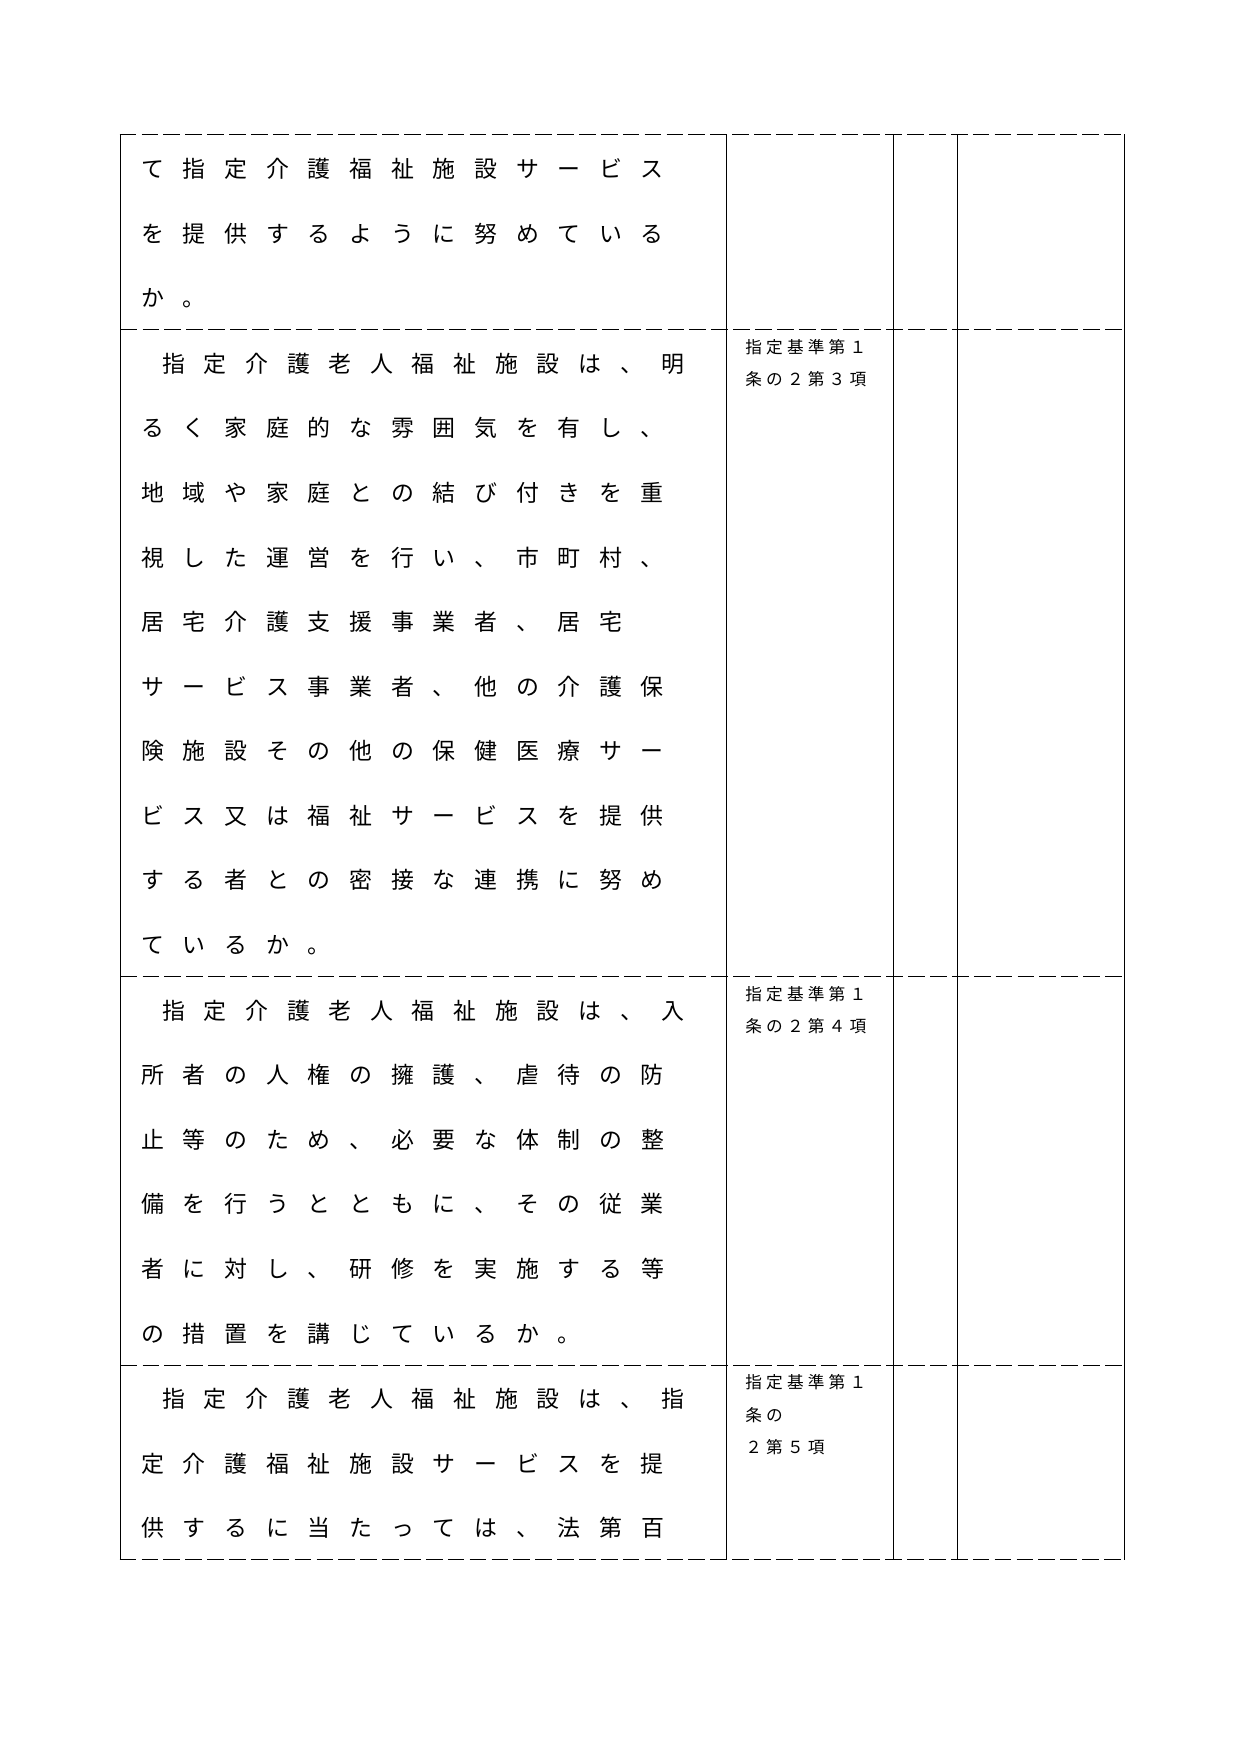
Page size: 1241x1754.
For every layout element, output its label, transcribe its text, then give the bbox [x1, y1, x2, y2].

table_cell [894, 134, 957, 329]
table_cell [121, 1365, 726, 1559]
table_cell [958, 134, 1124, 329]
table_cell 指定介護老人福祉施設は、明るく家庭的な雰囲気を有し、地域や家庭との結び付きを重視した運営を行い、市町村、居宅介護支援事業者、居宅サービス事業者、他の介護保険施設その他の保健医療サービス又は福祉サービスを提供する者との密接な連携に努めているか。 [121, 329, 726, 976]
table_cell [958, 1365, 1124, 1559]
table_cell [121, 134, 726, 329]
table_cell 指定基準第１条の２第４項 [727, 976, 893, 1364]
table_cell [958, 329, 1124, 976]
table_cell 指定基準第１条の ２第５項 [727, 1365, 893, 1559]
table_cell [958, 976, 1124, 1364]
table_cell 指定介護老人福祉施設は、入所者の人権の擁護、虐待の防止等のため、必要な体制の整備を行うとともに、その従業者に対し、研修を実施する等の措置を講じているか。 [121, 976, 726, 1364]
table_cell [894, 329, 957, 976]
table_cell 指定基準第１条の２第２項 [727, 134, 893, 329]
table_cell 指定基準第１条の２第３項 [727, 329, 893, 976]
table_cell [894, 976, 957, 1364]
table_cell [894, 1365, 957, 1559]
